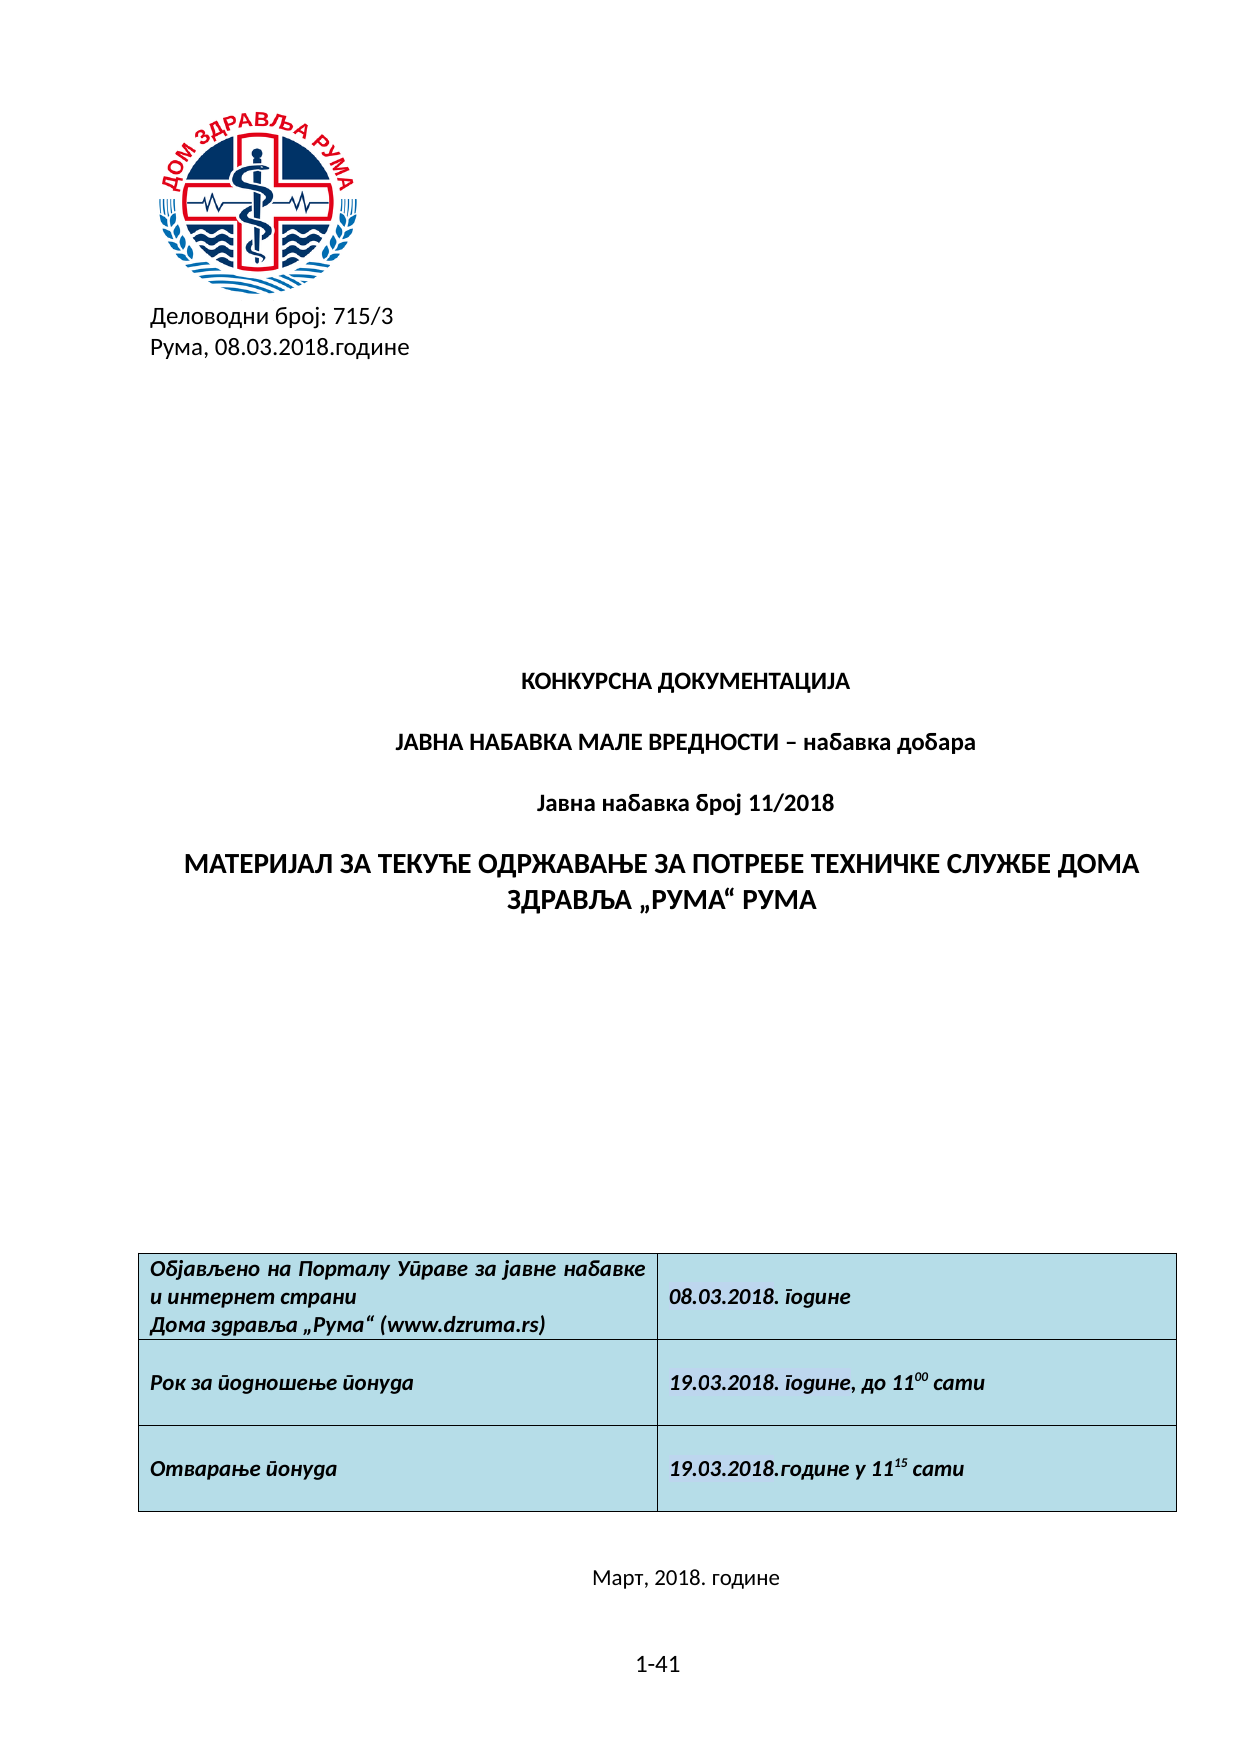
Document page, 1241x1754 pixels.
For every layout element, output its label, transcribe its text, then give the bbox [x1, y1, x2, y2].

picture [150, 105, 364, 301]
table_header 08.03.2018. године [658, 1254, 1176, 1339]
table_header Објављено на Порталу Управе за јавне набавке и интернет страни Дома здравља „Рума“ (www.dzruma.rs) [139, 1254, 657, 1339]
text ЈАВНА НАБАВКА МАЛЕ ВРЕДНОСТИ – набавка добара [150, 726, 1221, 756]
text Деловодни број: 715/3 [150, 300, 1221, 331]
text Март, 2018. године [150, 1563, 1221, 1592]
text КОНКУРСНА ДОКУМЕНТАЦИЈА [150, 665, 1221, 695]
table_cell 19.03.2018. године, до 1100 сати [658, 1340, 1176, 1425]
table_cell 19.03.2018.године у 1115 сати [658, 1426, 1176, 1511]
table_cell Отварање понуда [139, 1426, 657, 1511]
text МАТЕРИЈАЛ ЗА ТЕКУЋЕ ОДРЖАВАЊЕ ЗА ПОТРЕБЕ ТЕХНИЧКЕ СЛУЖБЕ ДОМА ЗДРАВЉА „РУМА“ РУМА [150, 845, 1174, 917]
text Јавна набавка број 11/2018 [150, 787, 1221, 817]
table_cell Рок за подношење понуда [139, 1340, 657, 1425]
text Рума, 08.03.2018.године [150, 331, 1221, 361]
